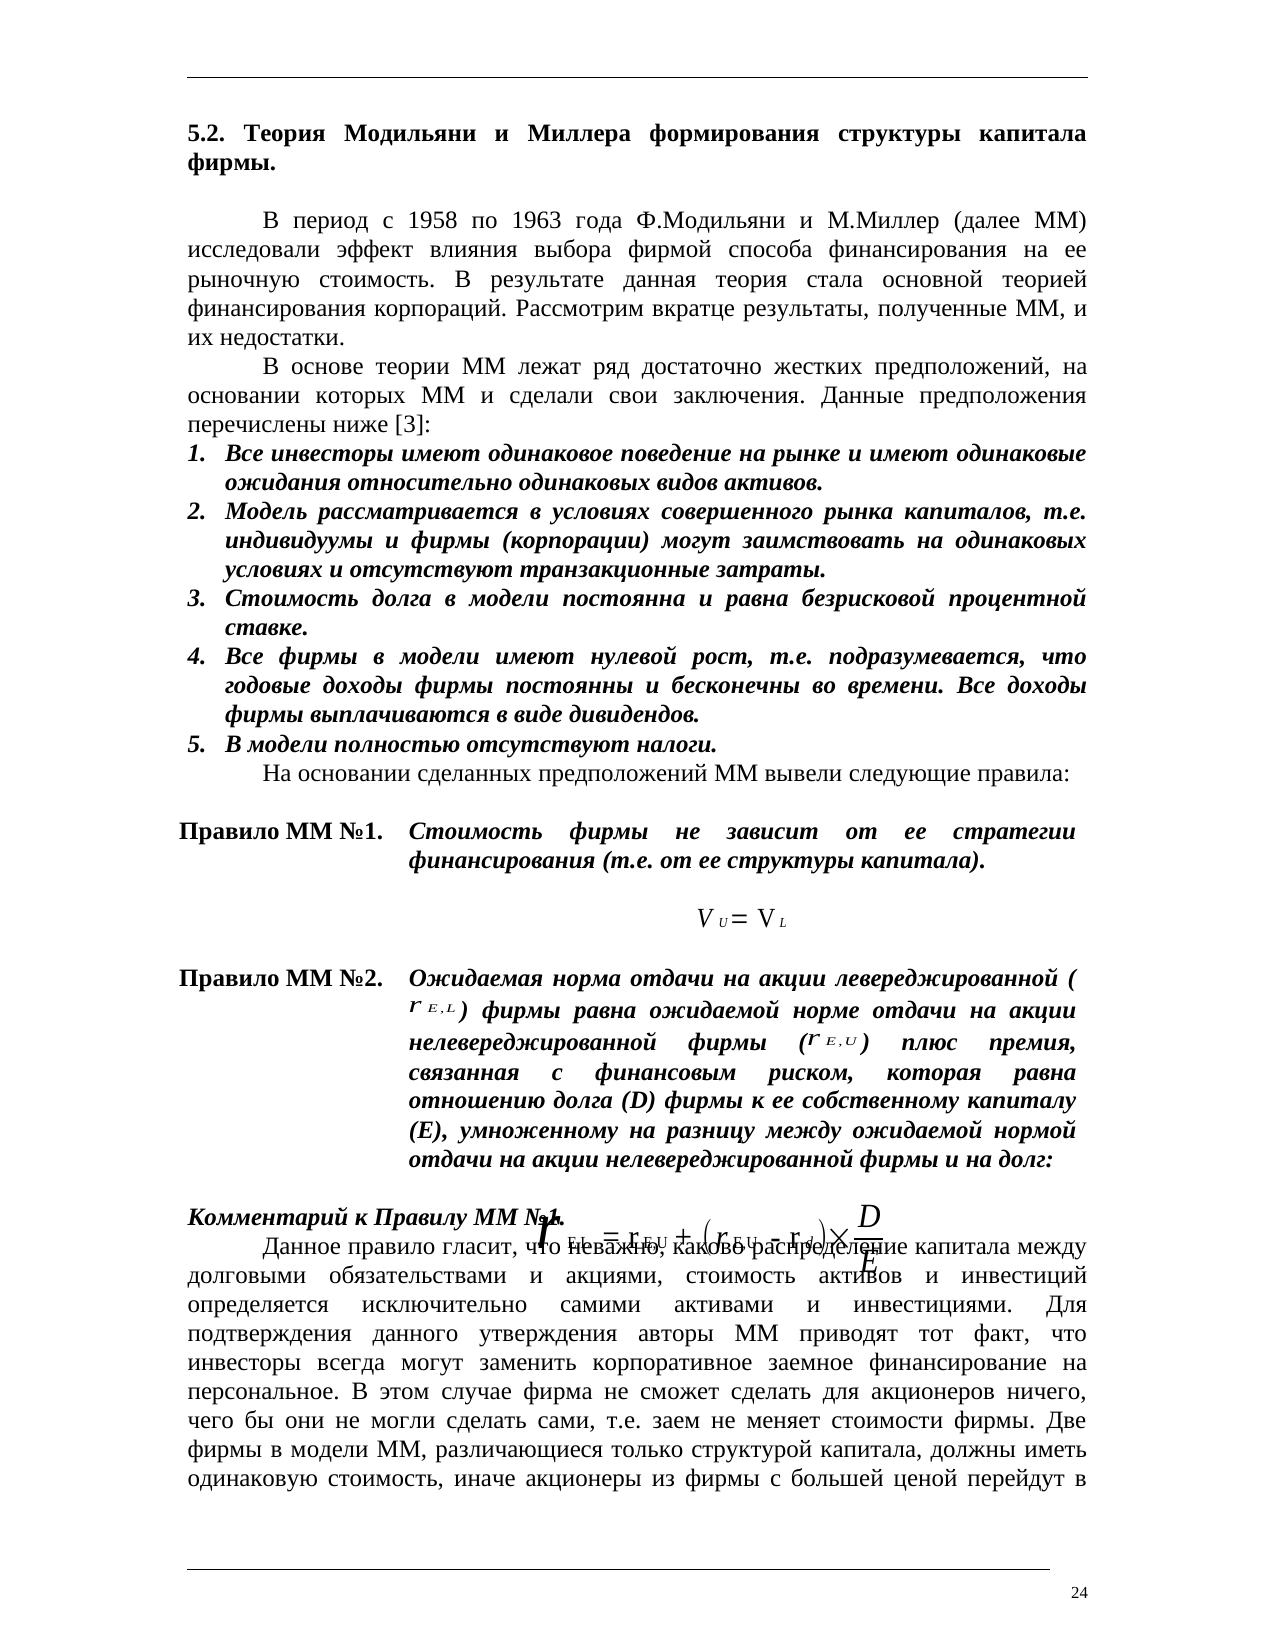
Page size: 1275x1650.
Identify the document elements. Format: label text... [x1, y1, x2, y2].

table_header Стоимость фирмы не зависит от ее стратегии финансирования (т.е. от ее структуры капитала). [398, 816, 1088, 963]
text На основании сделанных предположений ММ вывели следующие правила: [225, 757, 1088, 787]
text В период с 1958 по 1963 года Ф.Модильяни и М.Миллер (далее ММ) исследовали эффект влияния выбора фирмой способа финансирования на ее рыночную стоимость. В результате данная теория стала основной теорией финансирования корпораций. Рассмотрим вкратце результаты, полученные ММ, и их недостатки. [187, 205, 1088, 351]
list Модель рассматривается в условиях совершенного рынка капиталов, т.е. индивидуумы и фирмы (корпорации) могут заимствовать на одинаковых условиях и отсутствуют транзакционные затраты. [187, 496, 1088, 583]
text 5.2. Теория Модильяни и Миллера формирования структуры капитала фирмы. [187, 118, 1088, 176]
list Все фирмы в модели имеют нулевой рост, т.е. подразумевается, что годовые доходы фирмы постоянны и бесконечны во времени. Все доходы фирмы выплачиваются в виде дивидендов. [187, 641, 1088, 728]
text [187, 1231, 1088, 1492]
list В модели полностью отсутствуют налоги. [187, 728, 1088, 757]
table_cell Ожидаемая норма отдачи на акции левереджированной () фирмы равна ожидаемой норме отдачи на акции нелевереджированной фирмы () плюс премия, связанная с финансовым риском, которая равна отношению долга (D) фирмы к ее собственному капиталу (Е), умноженному на разницу между ожидаемой нормой отдачи на акции нелевереджированной фирмы и на долг: [398, 963, 1088, 1173]
text Комментарий к Правилу ММ №1. [187, 1202, 1088, 1231]
list Стоимость долга в модели постоянна и равна безрисковой процентной ставке. [187, 583, 1088, 641]
table_cell Правило ММ №2. [165, 963, 397, 1173]
text В основе теории ММ лежат ряд достаточно жестких предположений, на основании которых ММ и сделали свои заключения. Данные предположения перечислены ниже [3]: [187, 351, 1088, 438]
list Все инвесторы имеют одинаковое поведение на рынке и имеют одинаковые ожидания относительно одинаковых видов активов. [187, 438, 1088, 496]
table_header Правило ММ №1. [165, 816, 397, 963]
